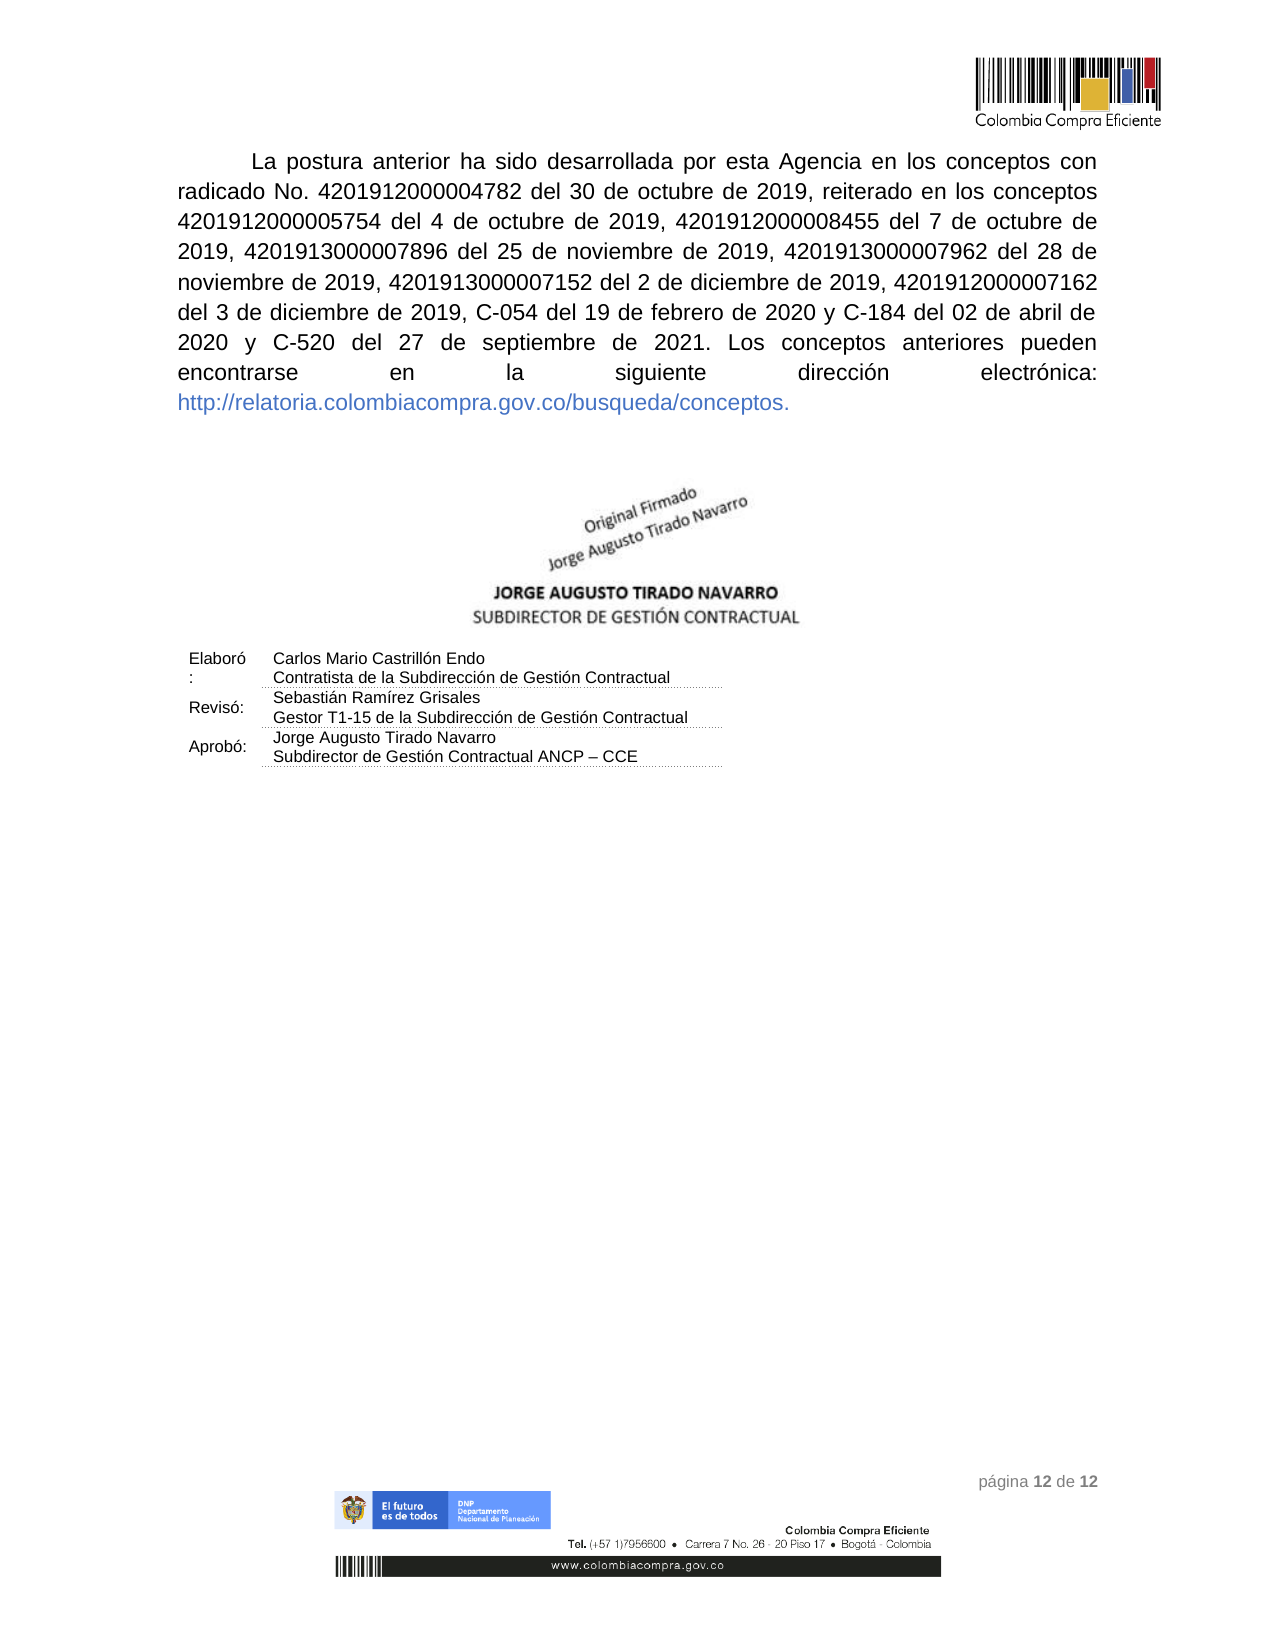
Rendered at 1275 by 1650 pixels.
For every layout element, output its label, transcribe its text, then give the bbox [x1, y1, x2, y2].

table_cell Sebastián Ramírez Grisales Gestor T1-15 de la Subdirección de Gestión Contractual [262, 687, 721, 727]
table_cell Aprobó: [177, 727, 262, 766]
picture [334, 1491, 942, 1577]
picture [469, 478, 806, 628]
table_cell Revisó: [177, 687, 262, 727]
text La postura anterior ha sido desarrollada por esta Agencia en los conceptos con radicado No. 4201912000004782 del 30 de octubre de 2019, reiterado en los conceptos 4201912000005754 del 4 de octubre de 2019, 4201912000008455 del 7 de octubre de 2019, 4201913000007896 del 25 de noviembre de 2019, 4201913000007962 del 28 de noviembre de 2019, 4201913000007152 del 2 de diciembre de 2019, 4201912000007162 del 3 de diciembre de 2019, C-054 del 19 de febrero de 2020 y C-184 del 02 de abril de 2020 y C-520 del 27 de septiembre de 2021. Los conceptos anteriores pueden encontrarse en la siguiente dirección electrónica: http://relatoria.colombiacompra.gov.co/busqueda/conceptos. [177, 148, 1098, 416]
table_cell Jorge Augusto Tirado Navarro Subdirector de Gestión Contractual ANCP – CCE [262, 727, 721, 766]
picture [967, 51, 1168, 133]
table_header Elaboró: [177, 649, 262, 687]
table_header Carlos Mario Castrillón Endo Contratista de la Subdirección de Gestión Contractual [262, 649, 721, 687]
